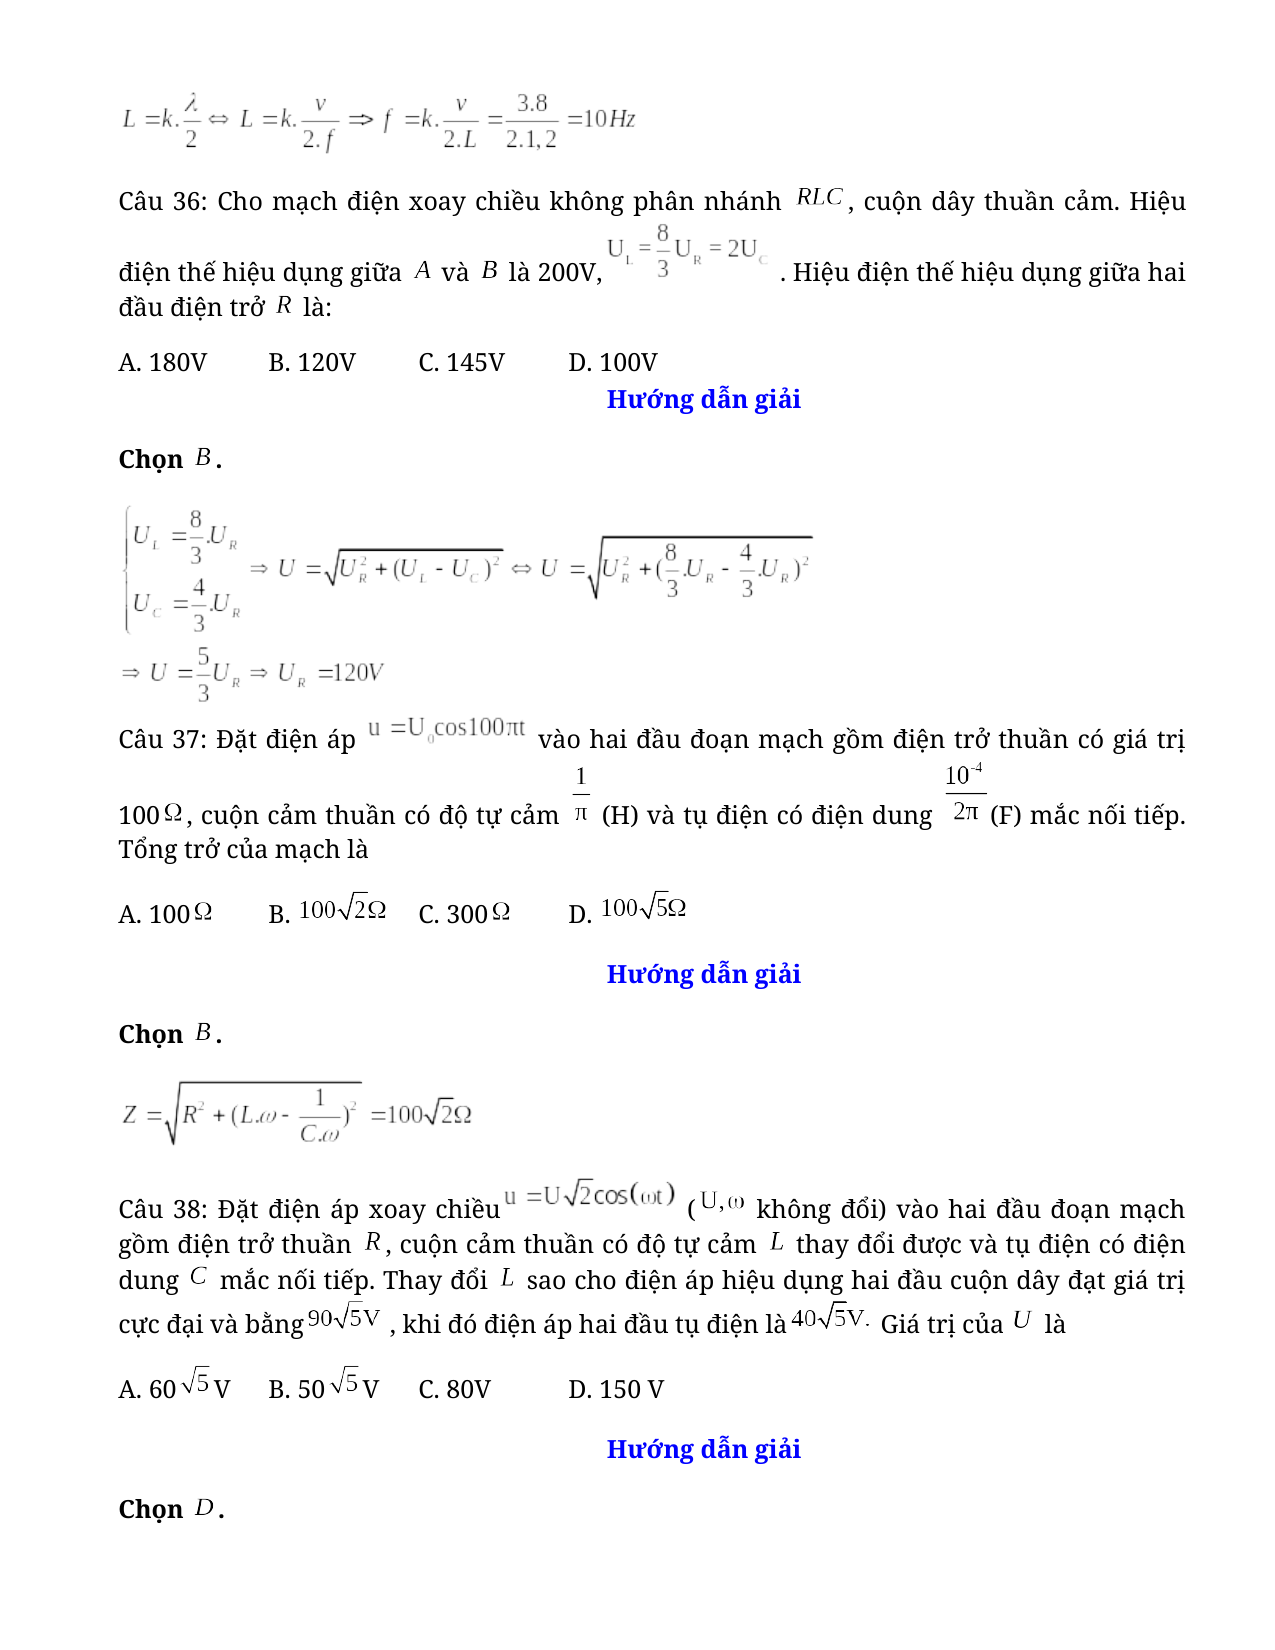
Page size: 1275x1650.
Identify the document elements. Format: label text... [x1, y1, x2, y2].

text Chọn . [118, 442, 1186, 476]
text Câu 38: Đặt điện áp xoay chiều ( không đổi) vào hai đầu đoạn mạch gồm điện trở thuần , cuộn cảm thuần có độ tự cảm thay đổi được và tụ điện có điện dung mắc nối tiếp. Thay đổi sao cho điện áp hiệu dụng hai đầu cuộn dây đạt giá trị cực đại và bằng , khi đó điện áp hai đầu tụ điện là Giá trị của là [118, 1175, 1186, 1341]
text Hướng dẫn giải [221, 1432, 1186, 1466]
text Chọn . [118, 1017, 1186, 1051]
text Chọn . [118, 1492, 1186, 1526]
text Câu 37: Đặt điện áp vào hai đầu đoạn mạch gồm điện trở thuần có giá trị 100, cuộn cảm thuần có độ tự cảm (H) và tụ điện có điện dung (F) mắc nối tiếp. Tổng trở của mạch là [118, 709, 1186, 865]
text A. 60V B. 50V C. 80V D. 150 V [118, 1362, 1186, 1406]
text A. 180V B. 120V C. 145V D. 100V [118, 345, 1186, 379]
text Hướng dẫn giải [221, 382, 1186, 416]
text Câu 36: Cho mạch điện xoay chiều không phân nhánh , cuộn dây thuần cảm. Hiệu điện thế hiệu dụng giữa và là 200V, . Hiệu điện thế hiệu dụng giữa hai đầu điện trở là: [118, 182, 1186, 324]
text A. 100 B. C. 300 D. [118, 886, 1186, 931]
text Hướng dẫn giải [221, 957, 1186, 991]
